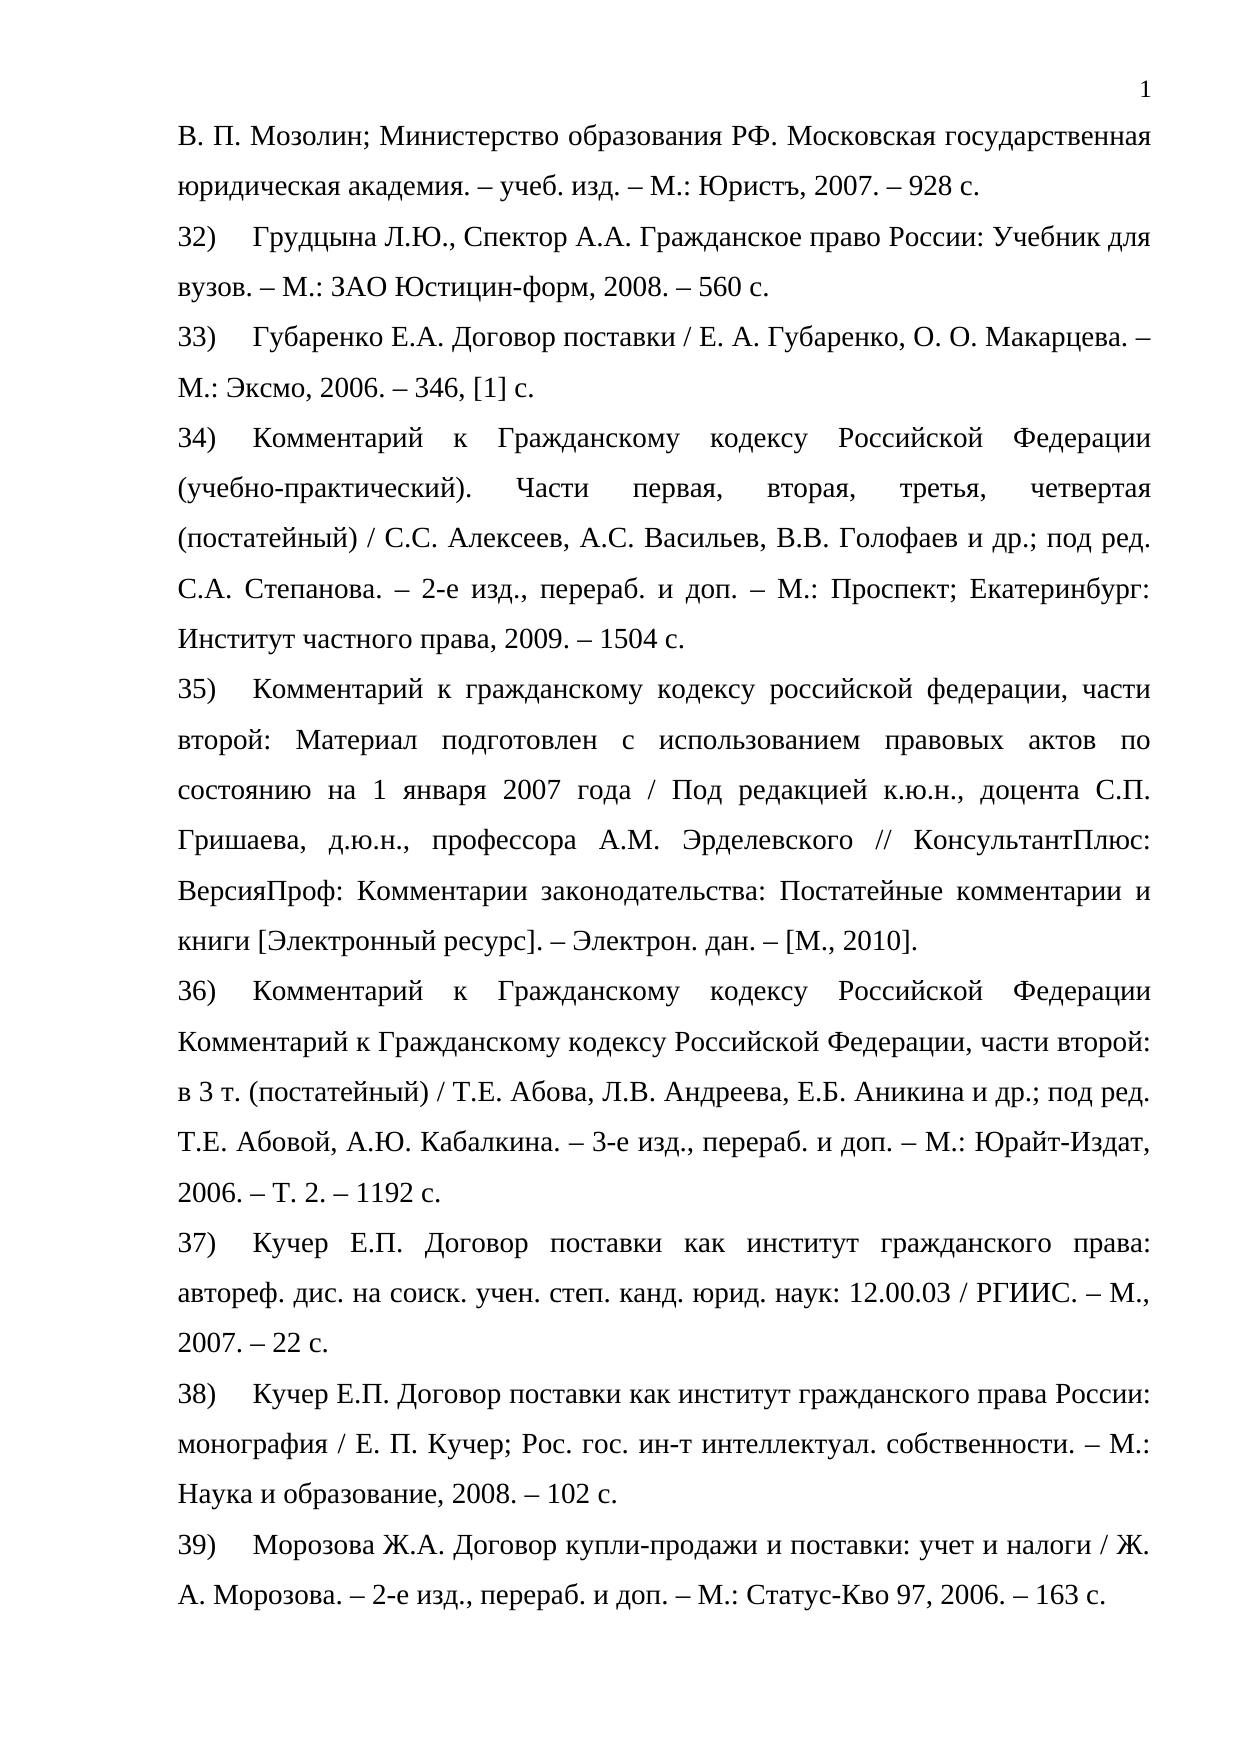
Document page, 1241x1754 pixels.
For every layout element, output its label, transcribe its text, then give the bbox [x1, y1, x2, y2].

list Кучер Е.П. Договор поставки как институт гражданского права: автореф. дис. на соиск. учен. степ. канд. юрид. наук: 12.00.03 / РГИИС. – М., 2007. – 22 с. [177, 1225, 1152, 1359]
list Комментарий к Гражданскому кодексу Российской Федерации (учебно-практический). Части первая, вторая, третья, четвертая (постатейный) / С.С. Алексеев, А.С. Васильев, В.В. Голофаев и др.; под ред. С.А. Степанова. – 2-е изд., перераб. и доп. – М.: Проспект; Екатеринбург: Институт частного права, 2009. – 1504 с. [177, 420, 1152, 655]
list Кучер Е.П. Договор поставки как институт гражданского права России: монография / Е. П. Кучер; Рос. гос. ин-т интеллектуал. собственности. – М.: Наука и образование, 2008. – 102 с. [177, 1376, 1152, 1510]
list Грудцына Л.Ю., Спектор А.А. Гражданское право России: Учебник для вузов. – М.: ЗАО Юстицин-форм, 2008. – 560 с. [177, 219, 1152, 303]
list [177, 118, 1152, 202]
list Губаренко Е.А. Договор поставки / Е. А. Губаренко, О. О. Макарцева. – М.: Эксмо, 2006. – 346, [1] с. [177, 319, 1152, 403]
list Комментарий к гражданскому кодексу российской федерации, части второй: Материал подготовлен с использованием правовых актов по состоянию на 1 января 2007 года / Под редакцией к.ю.н., доцента С.П. Гришаева, д.ю.н., профессора А.М. Эрделевского // КонсультантПлюс: ВерсияПроф: Комментарии законодательства: Постатейные комментарии и книги [Электронный ресурс]. – Электрон. дан. – [М., 2010]. [177, 672, 1152, 957]
list Комментарий к Гражданскому кодексу Российской Федерации Комментарий к Гражданскому кодексу Российской Федерации, части второй: в 3 т. (постатейный) / Т.Е. Абова, Л.В. Андреева, Е.Б. Аникина и др.; под ред. Т.Е. Абовой, А.Ю. Кабалкина. – 3-е изд., перераб. и доп. – М.: Юрайт-Издат, 2006. – Т. 2. – 1192 с. [177, 973, 1152, 1208]
list Морозова Ж.А. Договор купли-продажи и поставки: учет и налоги / Ж. А. Морозова. – 2-е изд., перераб. и доп. – М.: Статус-Кво 97, 2006. – 163 с. [177, 1527, 1152, 1611]
